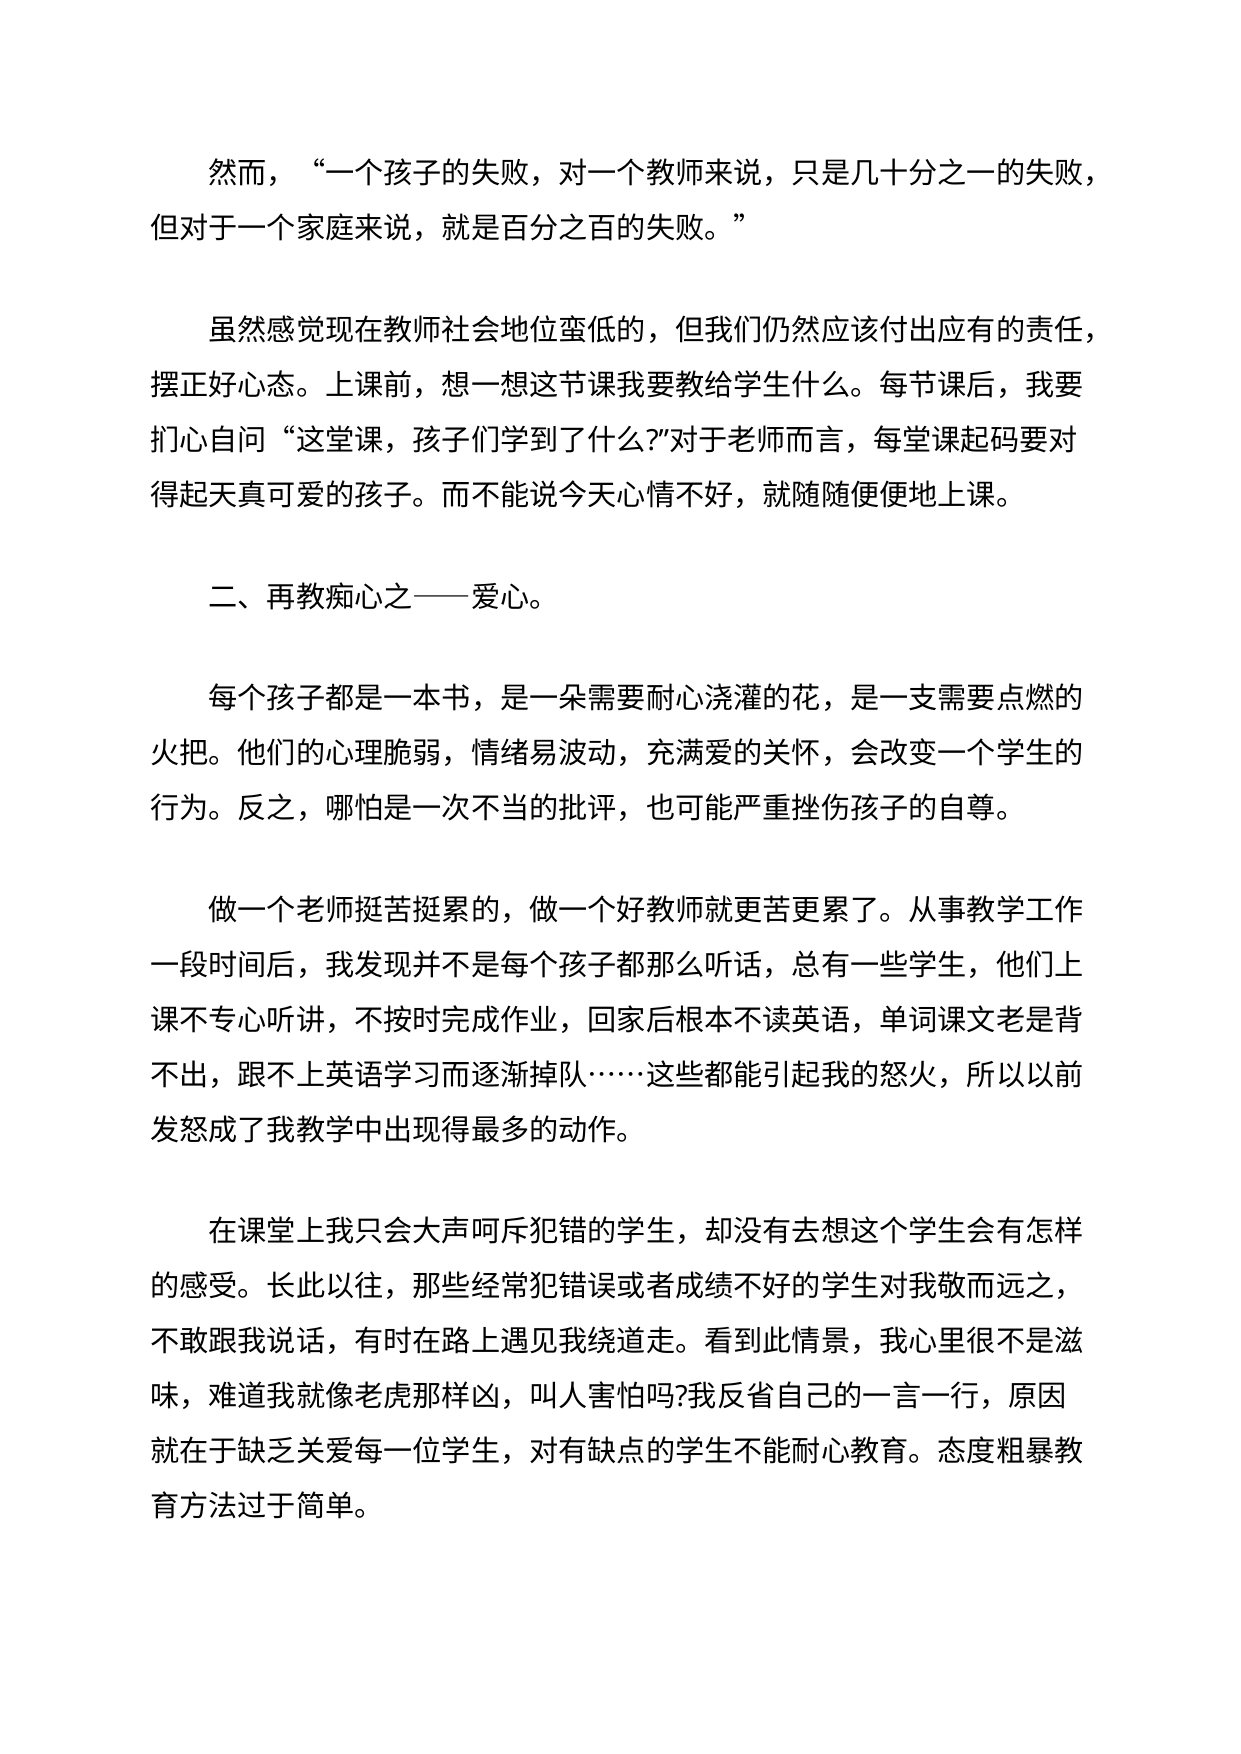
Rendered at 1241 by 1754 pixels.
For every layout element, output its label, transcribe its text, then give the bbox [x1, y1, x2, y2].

text 虽然感觉现在教师社会地位蛮低的，但我们仍然应该付出应有的责任，摆正好心态。上课前，想一想这节课我要教给学生什么。每节课后，我要扪心自问“这堂课，孩子们学到了什么?”对于老师而言，每堂课起码要对得起天真可爱的孩子。而不能说今天心情不好，就随随便便地上课。 [150, 307, 1090, 514]
text 二、再教痴心之——爱心。 [150, 573, 1090, 616]
text 每个孩子都是一本书，是一朵需要耐心浇灌的花，是一支需要点燃的火把。他们的心理脆弱，情绪易波动，充满爱的关怀，会改变一个学生的行为。反之，哪怕是一次不当的批评，也可能严重挫伤孩子的自尊。 [150, 675, 1090, 827]
text 做一个老师挺苦挺累的，做一个好教师就更苦更累了。从事教学工作一段时间后，我发现并不是每个孩子都那么听话，总有一些学生，他们上课不专心听讲，不按时完成作业，回家后根本不读英语，单词课文老是背不出，跟不上英语学习而逐渐掉队……这些都能引起我的怒火，所以以前发怒成了我教学中出现得最多的动作。 [150, 887, 1090, 1148]
text 然而，“一个孩子的失败，对一个教师来说，只是几十分之一的失败，但对于一个家庭来说，就是百分之百的失败。” [150, 150, 1090, 247]
text 在课堂上我只会大声呵斥犯错的学生，却没有去想这个学生会有怎样的感受。长此以往，那些经常犯错误或者成绩不好的学生对我敬而远之，不敢跟我说话，有时在路上遇见我绕道走。看到此情景，我心里很不是滋味，难道我就像老虎那样凶，叫人害怕吗?我反省自己的一言一行，原因就在于缺乏关爱每一位学生，对有缺点的学生不能耐心教育。态度粗暴教育方法过于简单。 [150, 1208, 1090, 1525]
